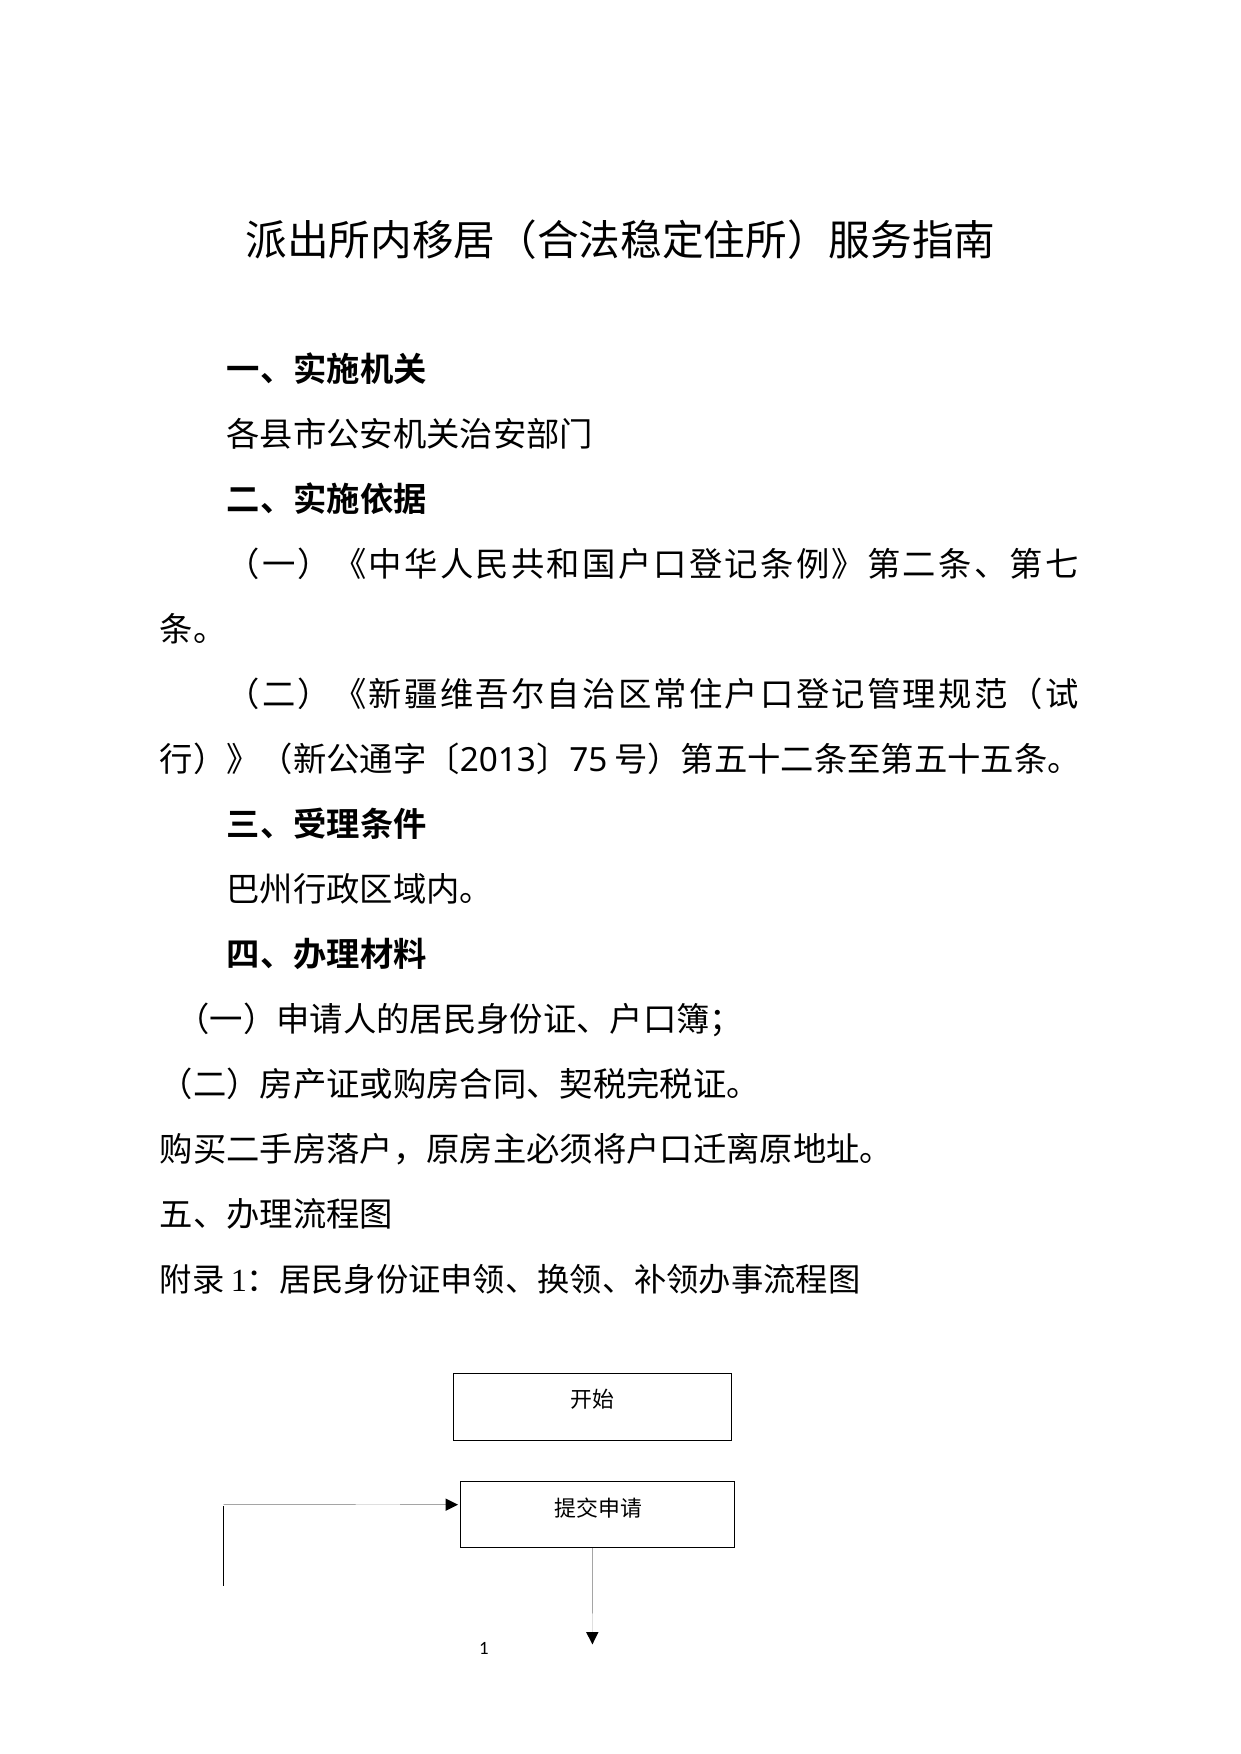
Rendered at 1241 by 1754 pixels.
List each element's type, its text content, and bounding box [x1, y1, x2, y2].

text 派出所内移居（合法稳定住所）服务指南 [159, 205, 1081, 270]
text 三、受理条件 [159, 790, 1081, 855]
text （二）房产证或购房合同、契税完税证。 [159, 1050, 1081, 1115]
text （一）申请人的居民身份证、户口簿； [159, 985, 1081, 1050]
list 购买二手房落户，原房主必须将户口迁离原地址。 [159, 1115, 1081, 1180]
text 四、办理材料 [159, 920, 1081, 985]
text 一、实施机关 [159, 335, 1081, 400]
text 巴州行政区域内。 [159, 855, 1081, 920]
text 附录1：居民身份证申领、换领、补领办事流程图 [159, 1245, 1081, 1310]
text 各县市公安机关治安部门 [159, 400, 1081, 465]
text （二）《新疆维吾尔自治区常住户口登记管理规范（试行）》（新公通字〔2013〕75号）第五十二条至第五十五条。 [159, 660, 1081, 790]
text 二、实施依据 [159, 465, 1081, 530]
list 五、办理流程图 [159, 1180, 1081, 1245]
text （一）《中华人民共和国户口登记条例》第二条、第七条。 [159, 530, 1081, 660]
